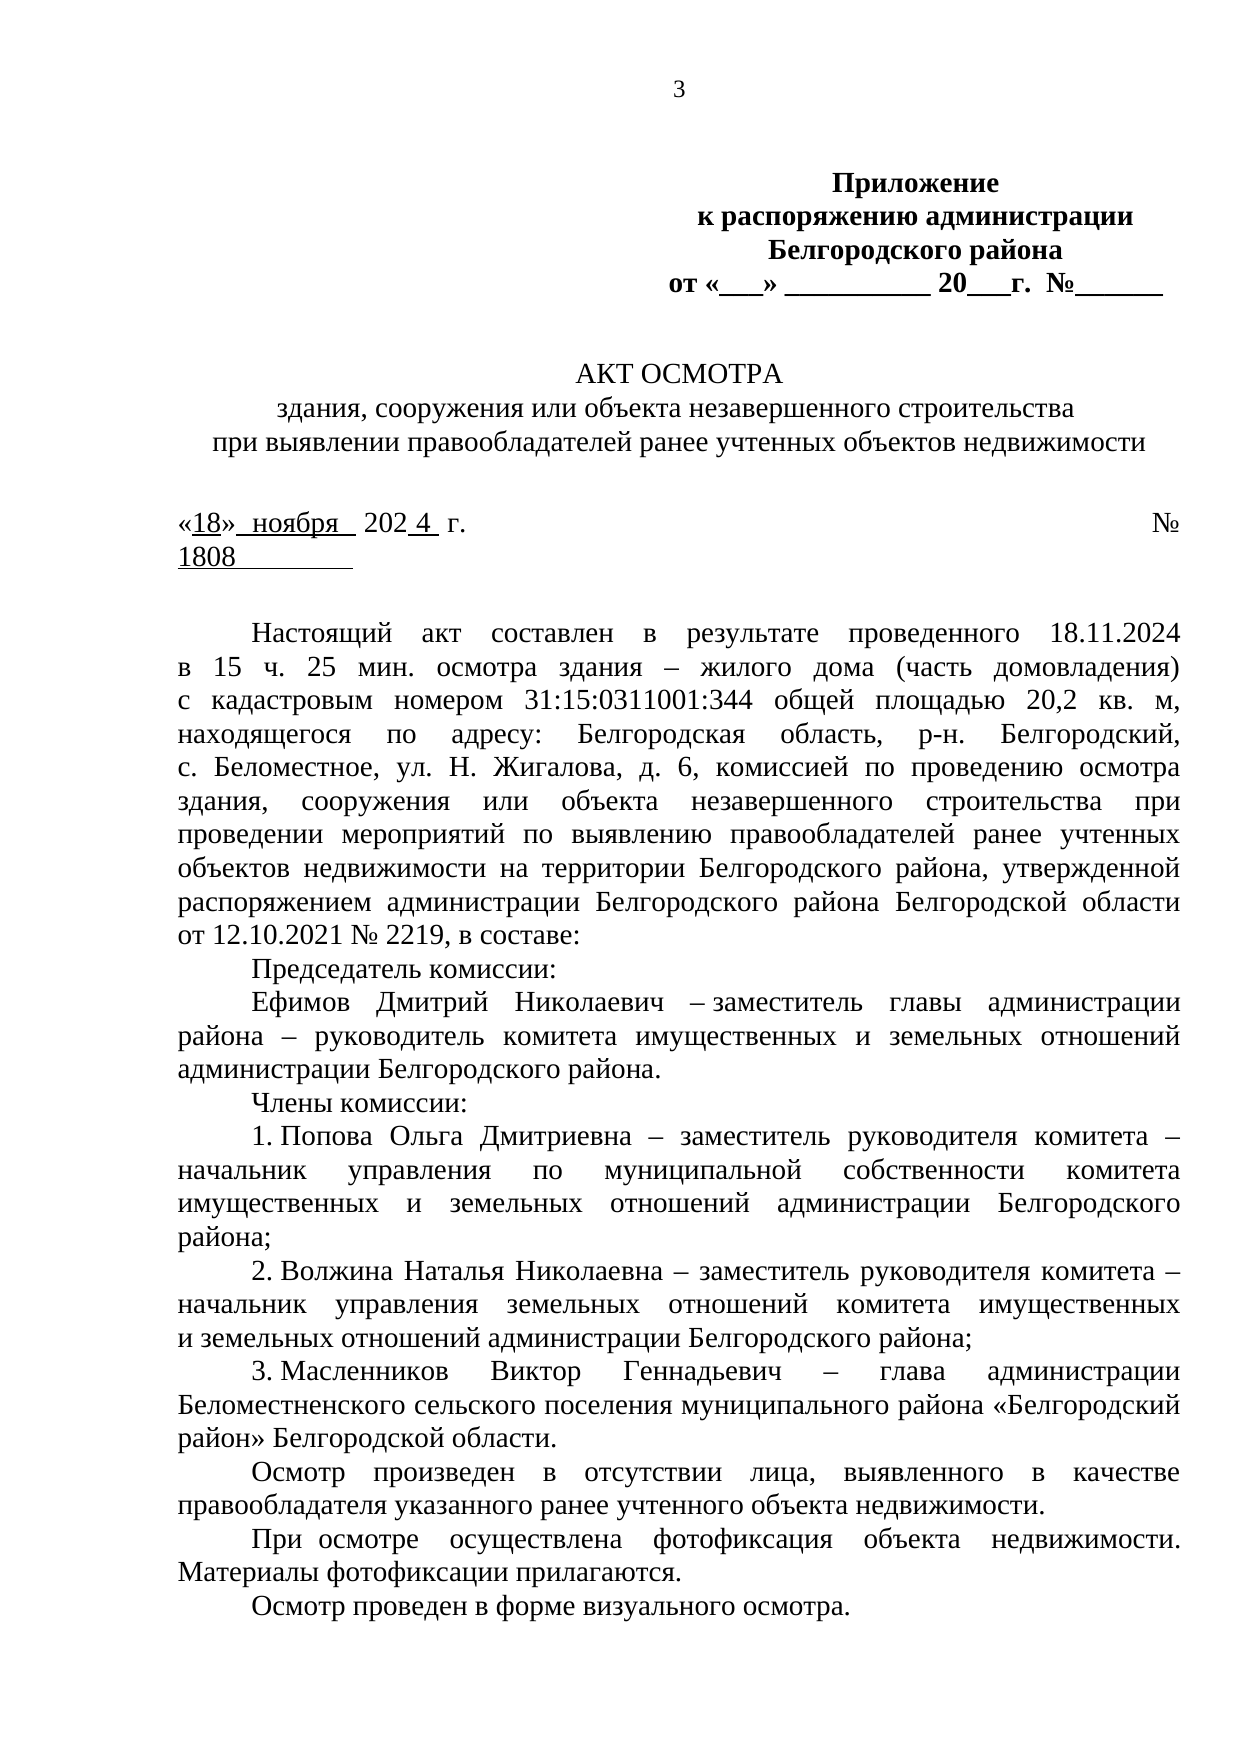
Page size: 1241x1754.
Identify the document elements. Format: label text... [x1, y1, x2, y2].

text Настоящий акт составлен в результате проведенного 18.11.2024 в 15 ч. 25 мин. осмотра здания – жилого дома (часть домовладения) с кадастровым номером 31:15:0311001:344 общей площадью 20,2 кв. м, находящегося по адресу: Белгородская область, р-н. Белгородский, с. Беломестное, ул. Н. Жигалова, д. 6, комиссией по проведению осмотра здания, сооружения или объекта незавершенного строительства при проведении мероприятий по выявлению правообладателей ранее учтенных объектов недвижимости на территории Белгородского района, утвержденной распоряжением администрации Белгородского района Белгородской области от 12.10.2021 № 2219, в составе: [177, 615, 1181, 951]
text АКТ ОСМОТРА [177, 357, 1181, 390]
text Осмотр проведен в форме визуального осмотра. [177, 1588, 1181, 1622]
text Осмотр произведен в отсутствии лица, выявленного в качестве правообладателя указанного ранее учтенного объекта недвижимости. [177, 1454, 1181, 1521]
text здания, сооружения или объекта незавершенного строительства при выявлении правообладателей ранее учтенных объектов недвижимости [177, 390, 1181, 457]
text Члены комиссии: [177, 1085, 1181, 1118]
text Приложение [650, 165, 1181, 198]
text Ефимов Дмитрий Николаевич – заместитель главы администрации района – руководитель комитета имущественных и земельных отношений администрации Белгородского района. [177, 984, 1181, 1085]
list Волжина Наталья Николаевна – заместитель руководителя комитета – начальник управления земельных отношений комитета имущественных и земельных отношений администрации Белгородского района; [177, 1253, 1181, 1353]
list Масленников Виктор Геннадьевич – глава администрации Беломестненского сельского поселения муниципального района «Белгородский район» Белгородской области. [177, 1353, 1181, 1454]
text к распоряжению администрации [650, 198, 1181, 232]
list Попова Ольга Дмитриевна – заместитель руководителя комитета – начальник управления по муниципальной собственности комитета имущественных и земельных отношений администрации Белгородского района; [177, 1118, 1181, 1253]
text «18» ноября 202 4 г. № 1808 [177, 505, 1181, 572]
text При осмотре осуществлена фотофиксация объекта недвижимости. Материалы фотофиксации прилагаются. [177, 1521, 1181, 1588]
text Председатель комиссии: [177, 951, 1181, 984]
text Белгородского района [650, 232, 1181, 266]
text от «___» __________ 20___г. №______ [650, 266, 1181, 299]
